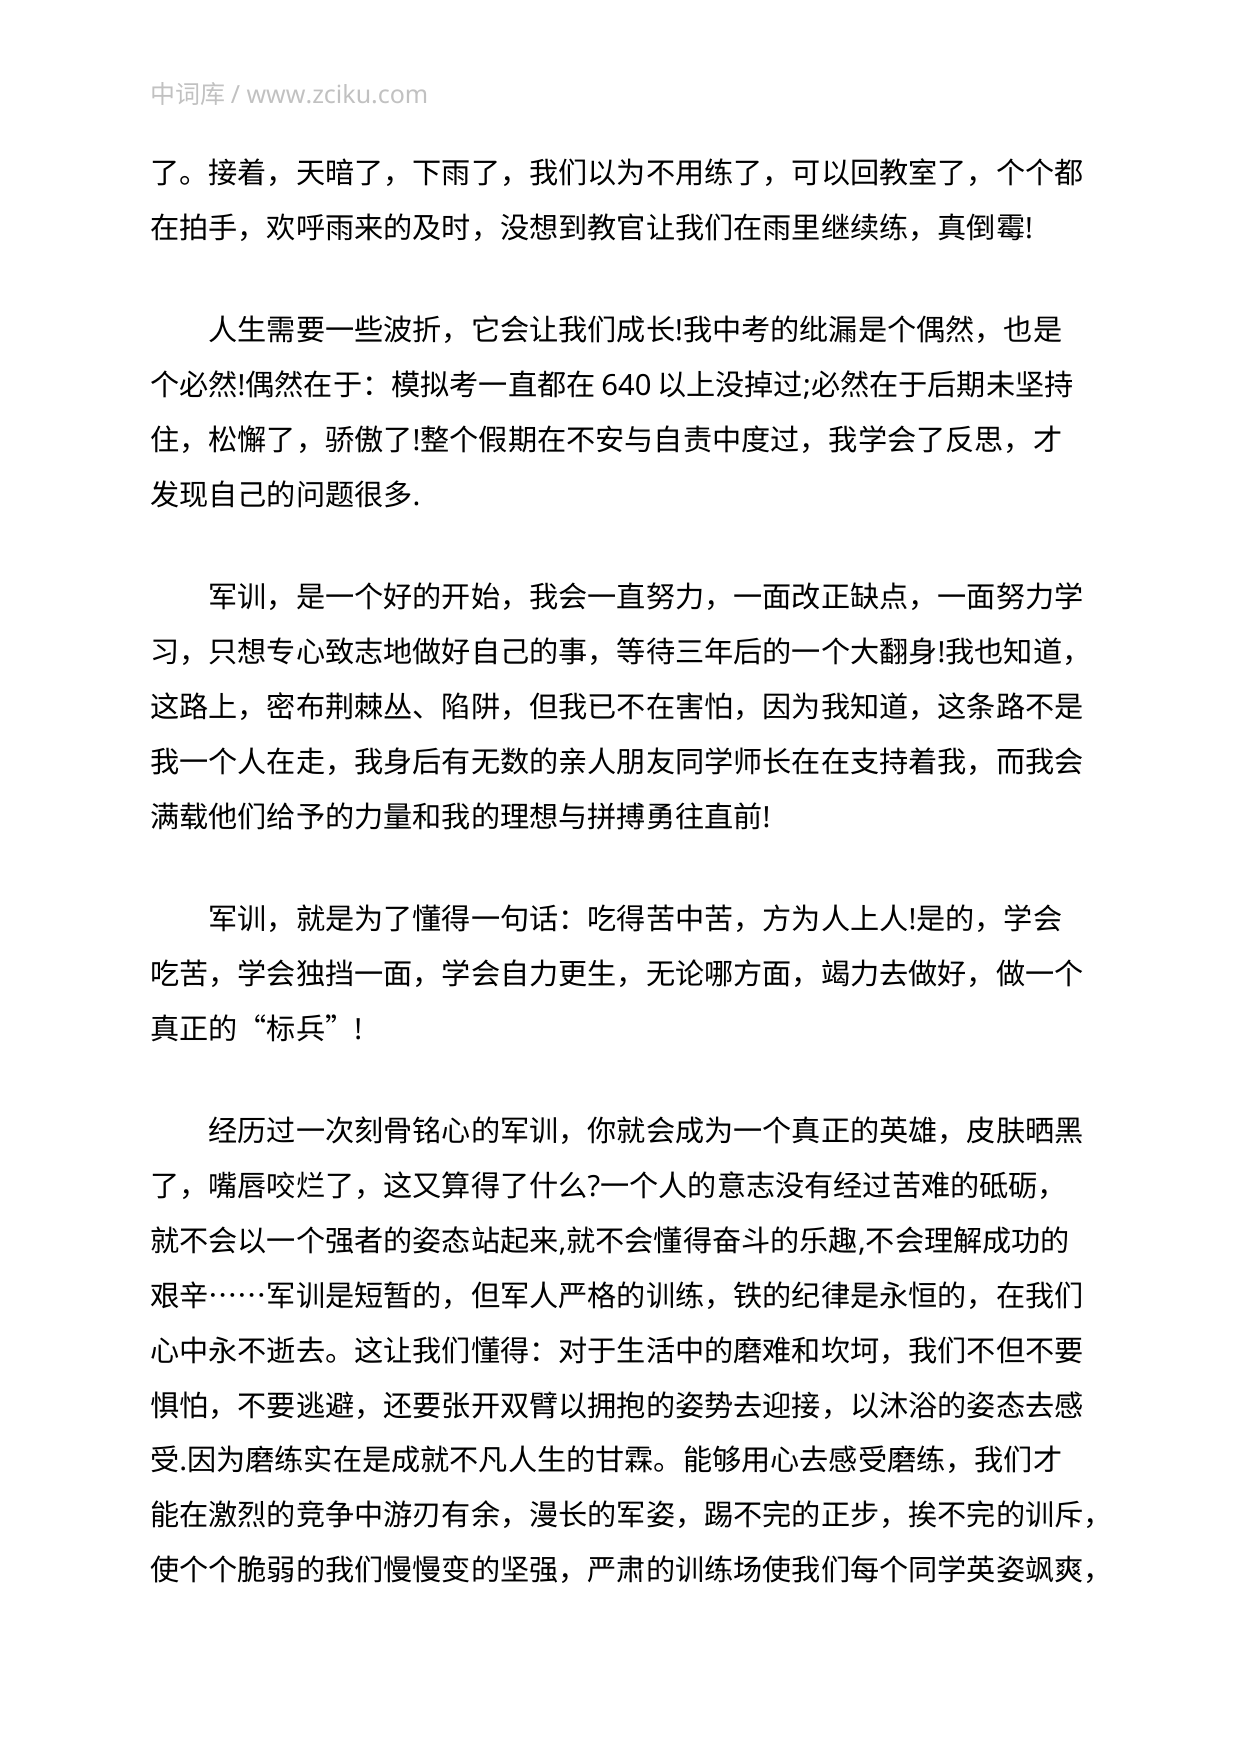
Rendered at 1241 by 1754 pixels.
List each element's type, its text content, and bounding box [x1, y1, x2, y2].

text 军训，就是为了懂得一句话：吃得苦中苦，方为人上人!是的，学会吃苦，学会独挡一面，学会自力更生，无论哪方面，竭力去做好，做一个真正的“标兵”! [150, 896, 1090, 1048]
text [150, 1107, 1090, 1589]
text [150, 150, 1090, 247]
text 人生需要一些波折，它会让我们成长!我中考的纰漏是个偶然，也是个必然!偶然在于：模拟考一直都在640以上没掉过;必然在于后期未坚持住，松懈了，骄傲了!整个假期在不安与自责中度过，我学会了反思，才发现自己的问题很多. [150, 307, 1090, 514]
text 军训，是一个好的开始，我会一直努力，一面改正缺点，一面努力学习，只想专心致志地做好自己的事，等待三年后的一个大翻身!我也知道，这路上，密布荆棘丛、陷阱，但我已不在害怕，因为我知道，这条路不是我一个人在走，我身后有无数的亲人朋友同学师长在在支持着我，而我会满载他们给予的力量和我的理想与拼搏勇往直前! [150, 574, 1090, 836]
